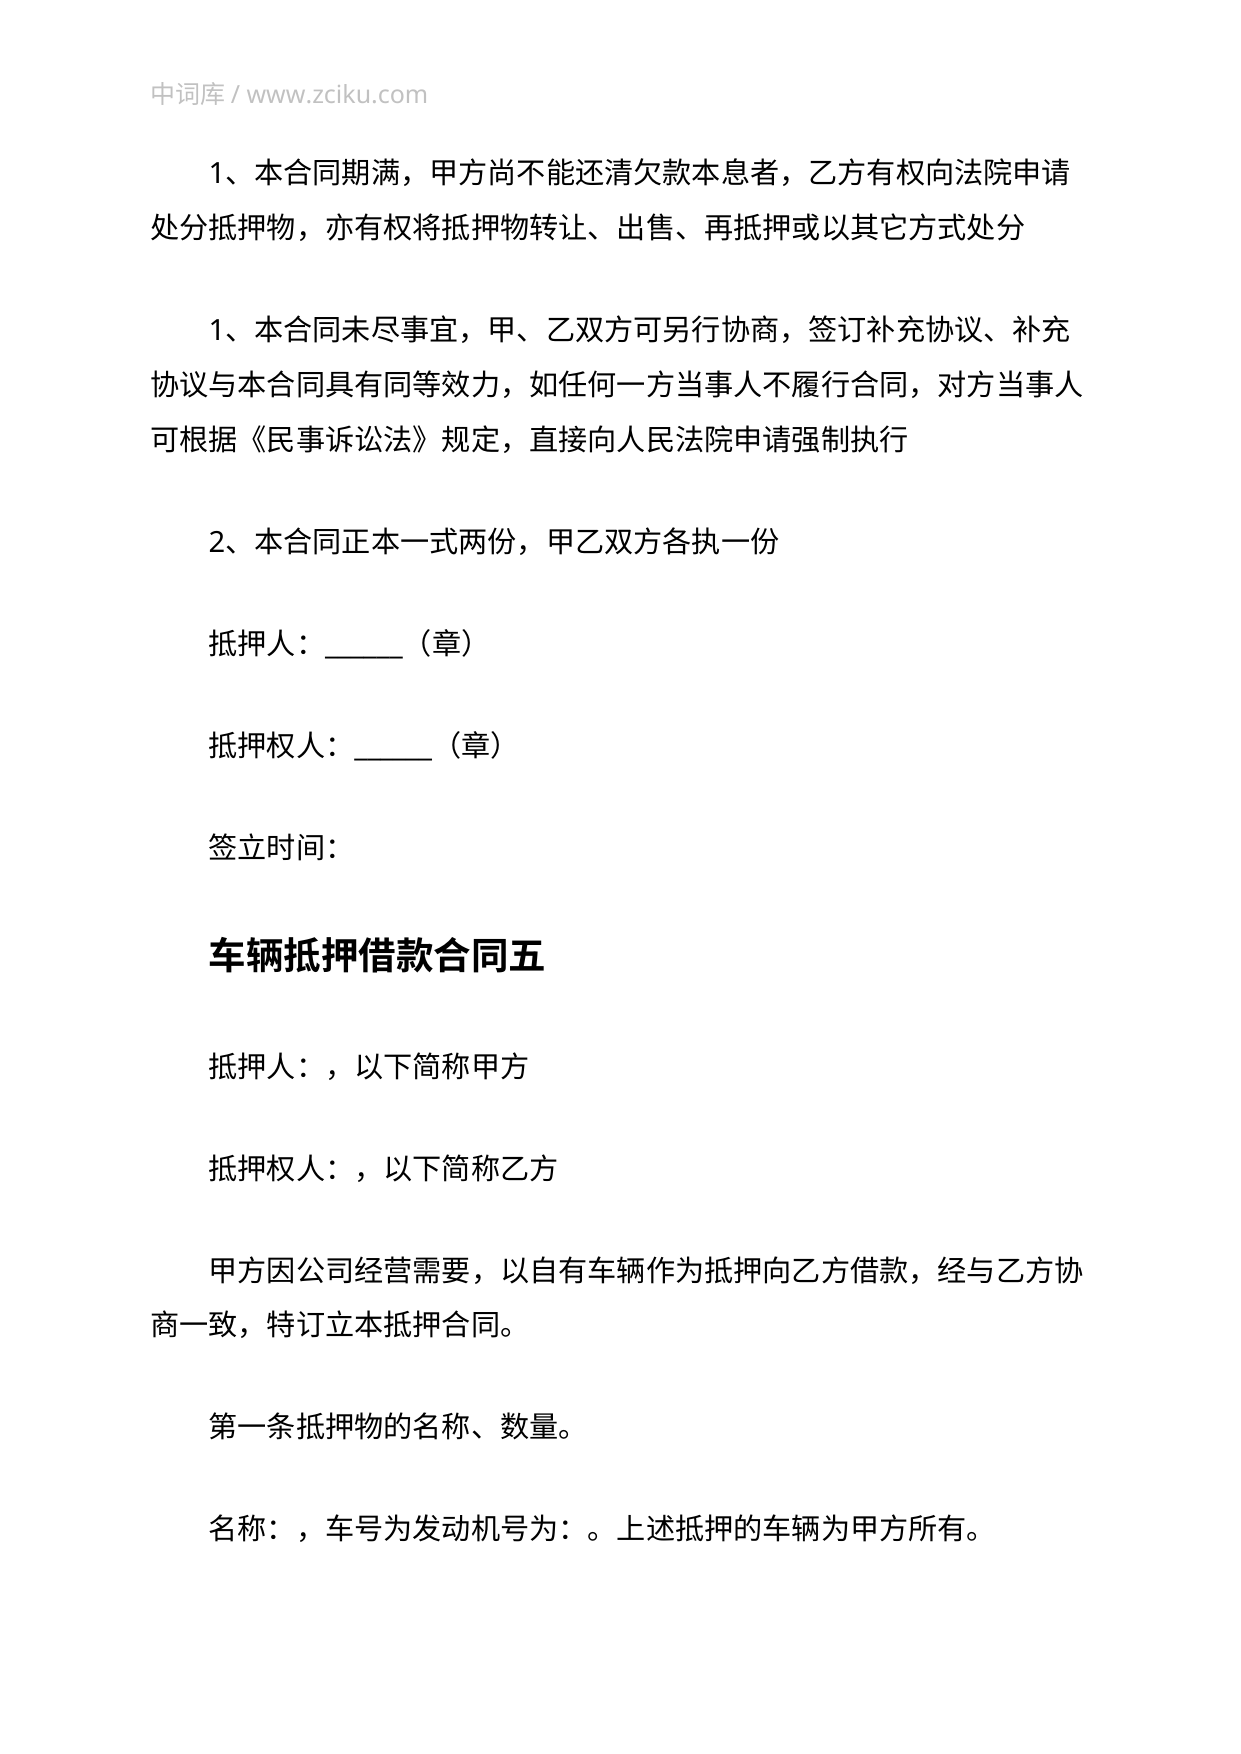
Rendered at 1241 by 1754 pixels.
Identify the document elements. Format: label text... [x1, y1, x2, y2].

text 抵押权人：______（章） [150, 722, 1090, 765]
text 车辆抵押借款合同五 [150, 926, 1090, 980]
text 甲方因公司经营需要，以自有车辆作为抵押向乙方借款，经与乙方协商一致，特订立本抵押合同。 [150, 1247, 1090, 1344]
text 1、本合同期满，甲方尚不能还清欠款本息者，乙方有权向法院申请处分抵押物，亦有权将抵押物转让、出售、再抵押或以其它方式处分 [150, 150, 1090, 247]
text 第一条抵押物的名称、数量。 [150, 1404, 1090, 1446]
text 抵押人：，以下简称甲方 [150, 1043, 1090, 1086]
text 名称：，车号为发动机号为：。上述抵押的车辆为甲方所有。 [150, 1506, 1090, 1548]
text 抵押人：______（章） [150, 620, 1090, 663]
text 1、本合同未尽事宜，甲、乙双方可另行协商，签订补充协议、补充协议与本合同具有同等效力，如任何一方当事人不履行合同，对方当事人可根据《民事诉讼法》规定，直接向人民法院申请强制执行 [150, 307, 1090, 459]
text 签立时间： [150, 824, 1090, 867]
text 抵押权人：，以下简称乙方 [150, 1145, 1090, 1188]
text 2、本合同正本一式两份，甲乙双方各执一份 [150, 518, 1090, 561]
